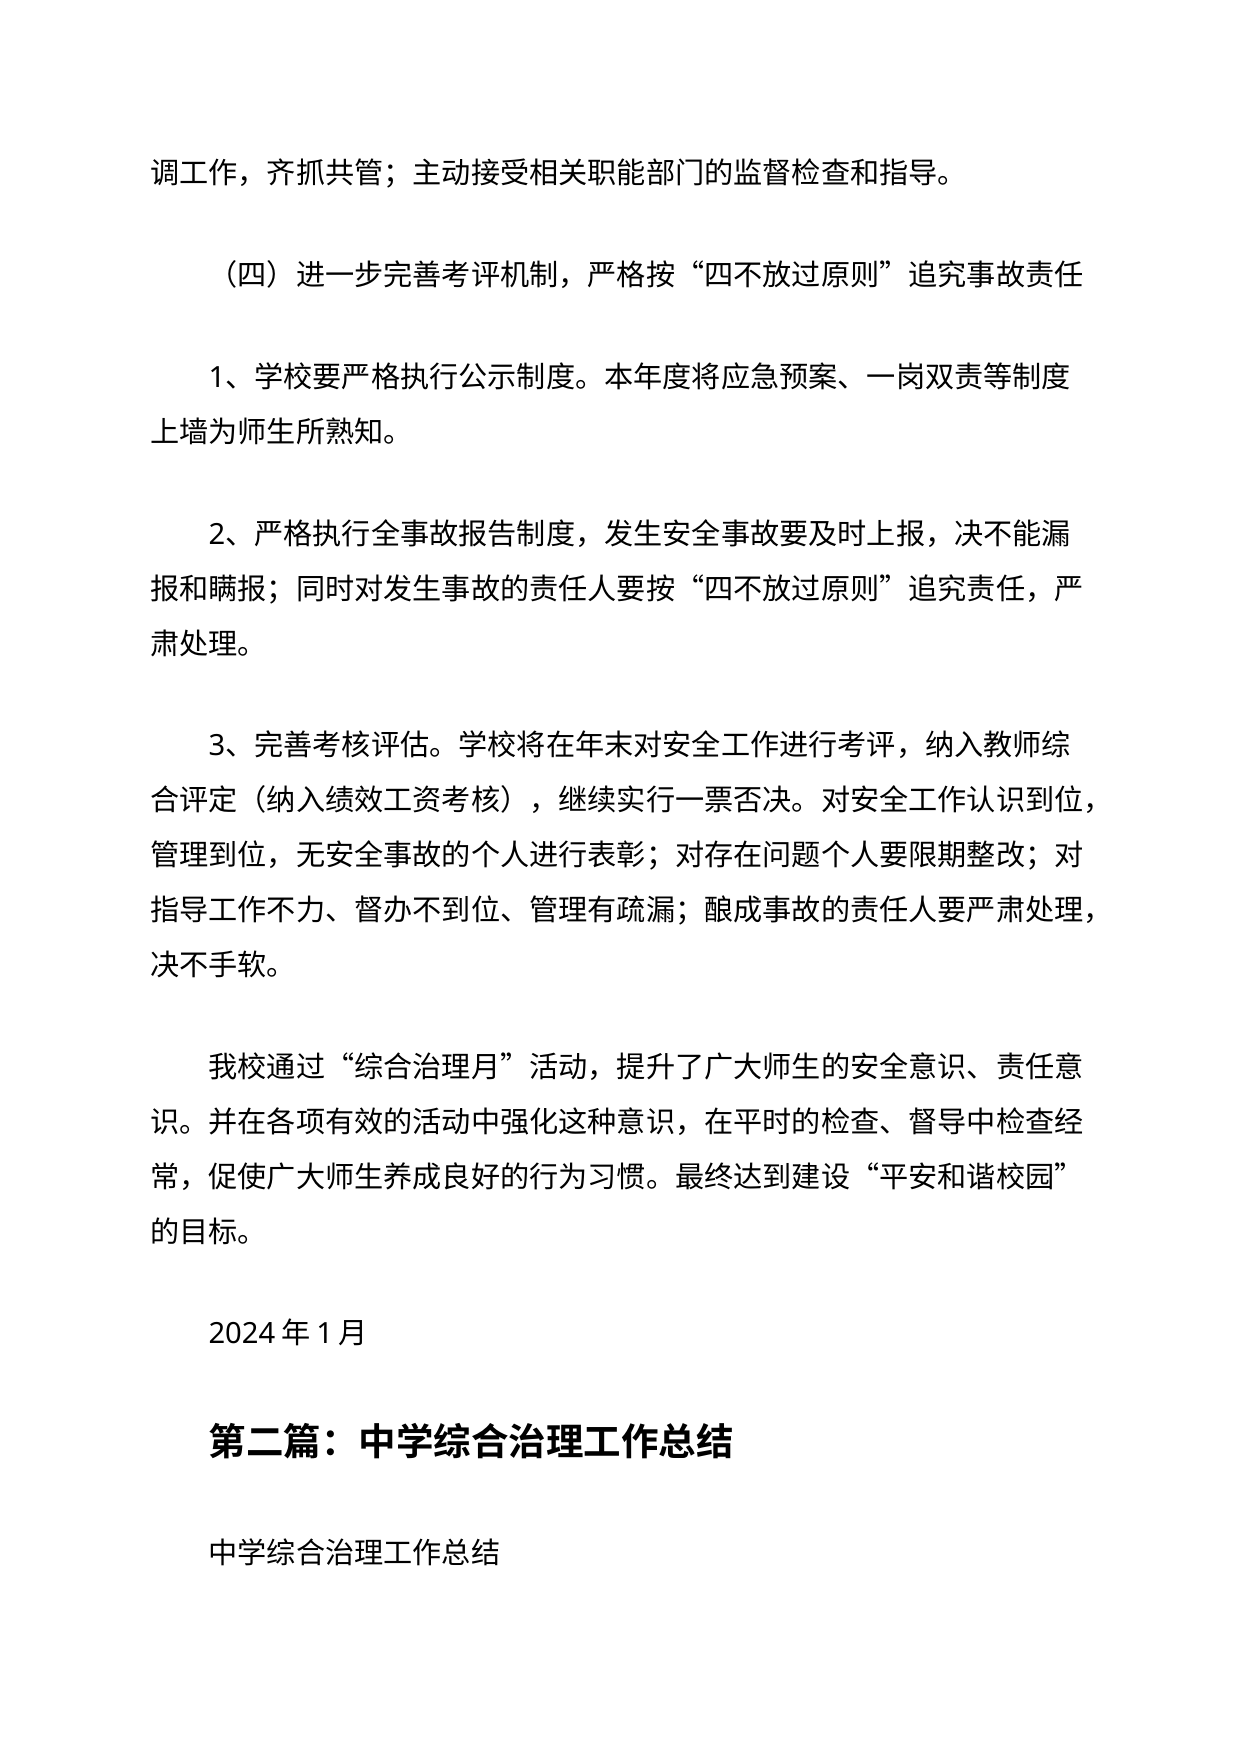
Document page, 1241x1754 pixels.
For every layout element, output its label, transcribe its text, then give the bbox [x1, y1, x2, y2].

text 2、严格执行全事故报告制度，发生安全事故要及时上报，决不能漏报和瞒报；同时对发生事故的责任人要按“四不放过原则”追究责任，严肃处理。 [150, 510, 1090, 662]
text 我校通过“综合治理月”活动，提升了广大师生的安全意识、责任意识。并在各项有效的活动中强化这种意识，在平时的检查、督导中检查经常，促使广大师生养成良好的行为习惯。最终达到建设“平安和谐校园”的目标。 [150, 1043, 1090, 1250]
text 中学综合治理工作总结 [150, 1529, 1090, 1572]
text 1、学校要严格执行公示制度。本年度将应急预案、一岗双责等制度上墙为师生所熟知。 [150, 353, 1090, 451]
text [150, 150, 1090, 192]
text 第二篇：中学综合治理工作总结 [150, 1412, 1090, 1466]
text 2024年1月 [150, 1310, 1090, 1352]
text 3、完善考核评估。学校将在年末对安全工作进行考评，纳入教师综合评定（纳入绩效工资考核），继续实行一票否决。对安全工作认识到位，管理到位，无安全事故的个人进行表彰；对存在问题个人要限期整改；对指导工作不力、督办不到位、管理有疏漏；酿成事故的责任人要严肃处理，决不手软。 [150, 722, 1090, 984]
text （四）进一步完善考评机制，严格按“四不放过原则”追究事故责任 [150, 252, 1090, 294]
